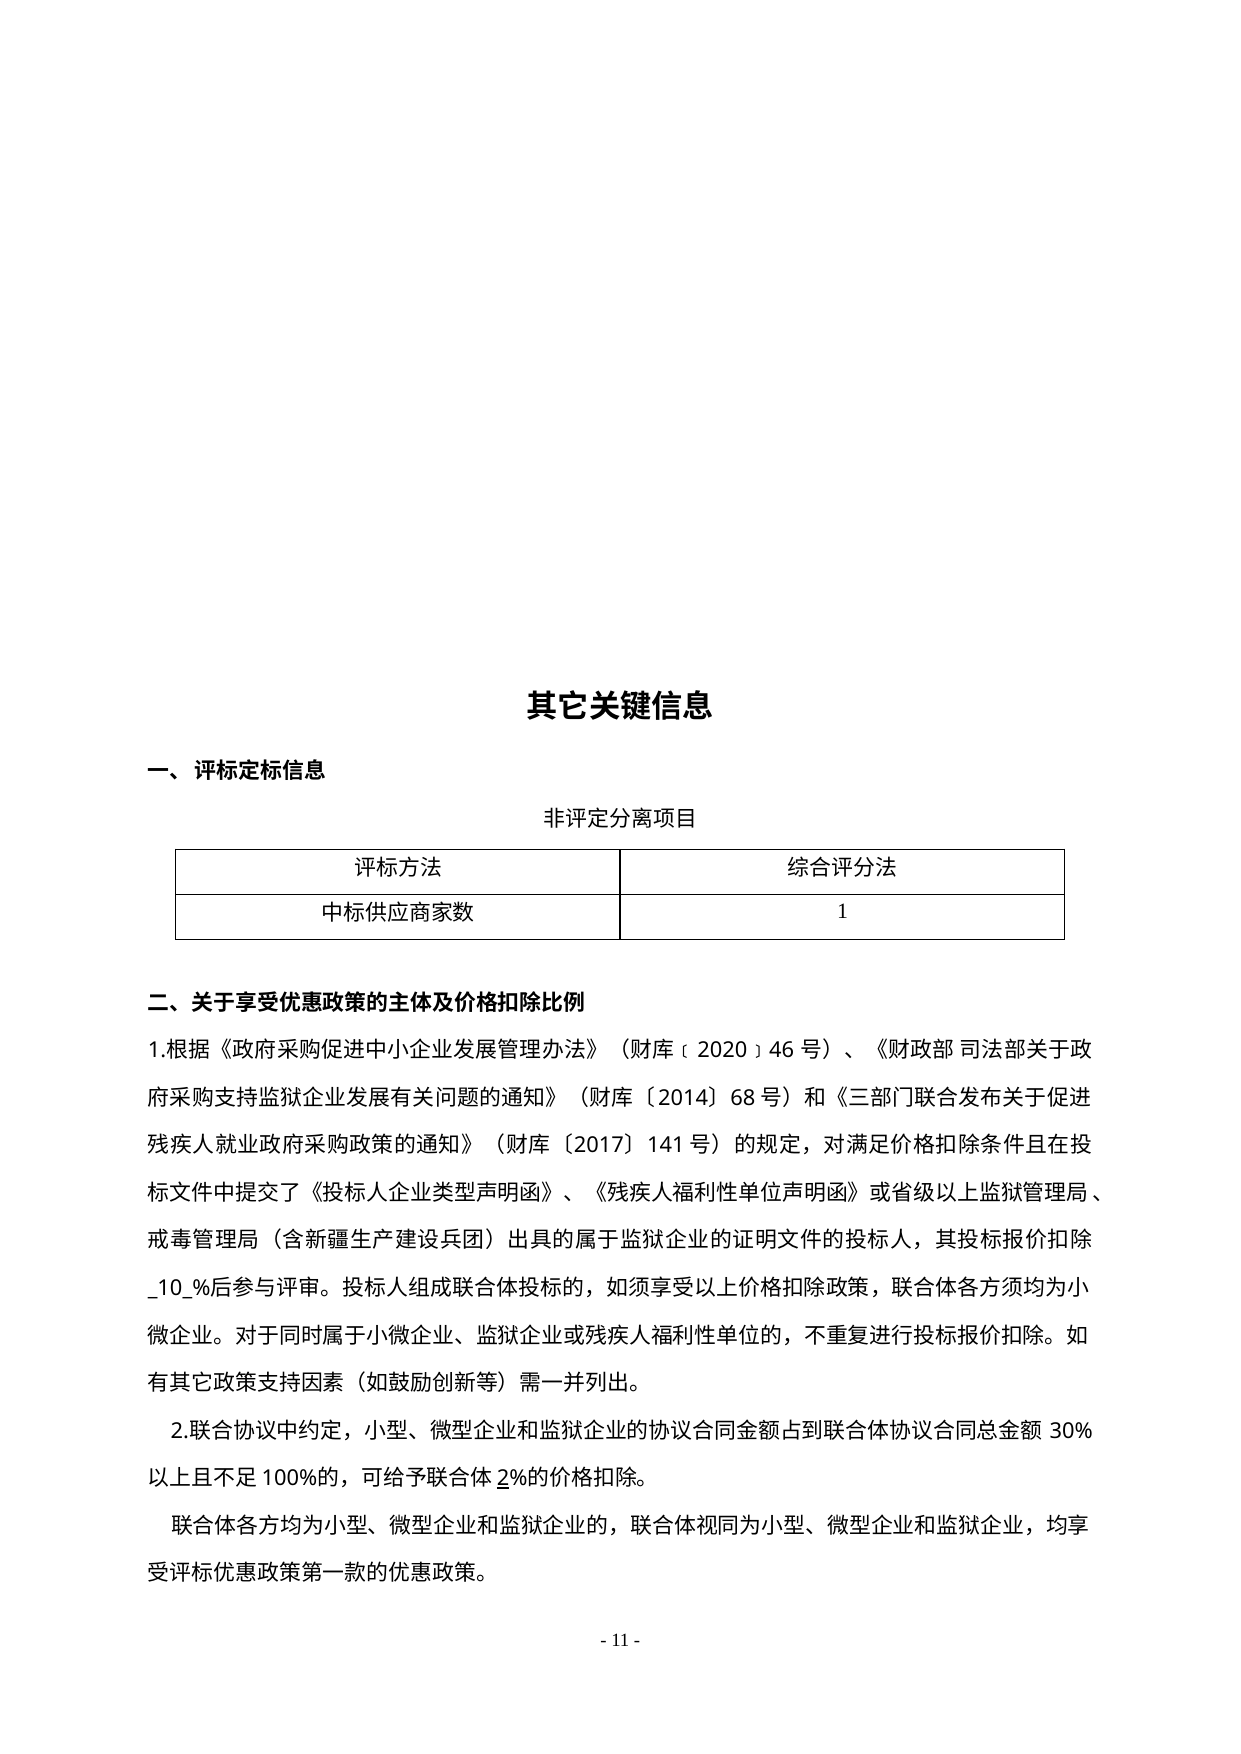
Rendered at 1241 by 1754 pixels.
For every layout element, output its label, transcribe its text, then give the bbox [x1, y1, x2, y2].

table_cell 1 [621, 895, 1064, 939]
text 非评定分离项目 [148, 801, 1092, 833]
table_header 综合评分法 [621, 850, 1064, 894]
text 2.联合协议中约定，小型、微型企业和监狱企业的协议合同金额占到联合体协议合同总金额30%以上且不足100%的，可给予联合体2%的价格扣除。 [148, 1413, 1092, 1492]
text 1.根据《政府采购促进中小企业发展管理办法》（财库﹝2020﹞46 号）、《财政部 司法部关于政府采购支持监狱企业发展有关问题的通知》（财库〔2014〕68号）和《三部门联合发布关于促进残疾人就业政府采购政策的通知》（财库〔2017〕141号）的规定，对满足价格扣除条件且在投标文件中提交了《投标人企业类型声明函》、《残疾人福利性单位声明函》或省级以上监狱管理局、戒毒管理局（含新疆生产建设兵团）出具的属于监狱企业的证明文件的投标人，其投标报价扣除_10_%后参与评审。投标人组成联合体投标的，如须享受以上价格扣除政策，联合体各方须均为小微企业。对于同时属于小微企业、监狱企业或残疾人福利性单位的，不重复进行投标报价扣除。如有其它政策支持因素（如鼓励创新等）需一并列出。 [148, 1032, 1092, 1397]
table_cell 中标供应商家数 [176, 895, 619, 939]
text 二、关于享受优惠政策的主体及价格扣除比例 [148, 985, 1092, 1016]
table_header 评标方法 [176, 850, 619, 894]
subtitle 其它关键信息 [148, 681, 1092, 726]
list 评标定标信息 [148, 753, 1092, 785]
text 联合体各方均为小型、微型企业和监狱企业的，联合体视同为小型、微型企业和监狱企业，均享受评标优惠政策第一款的优惠政策。 [148, 1508, 1092, 1587]
